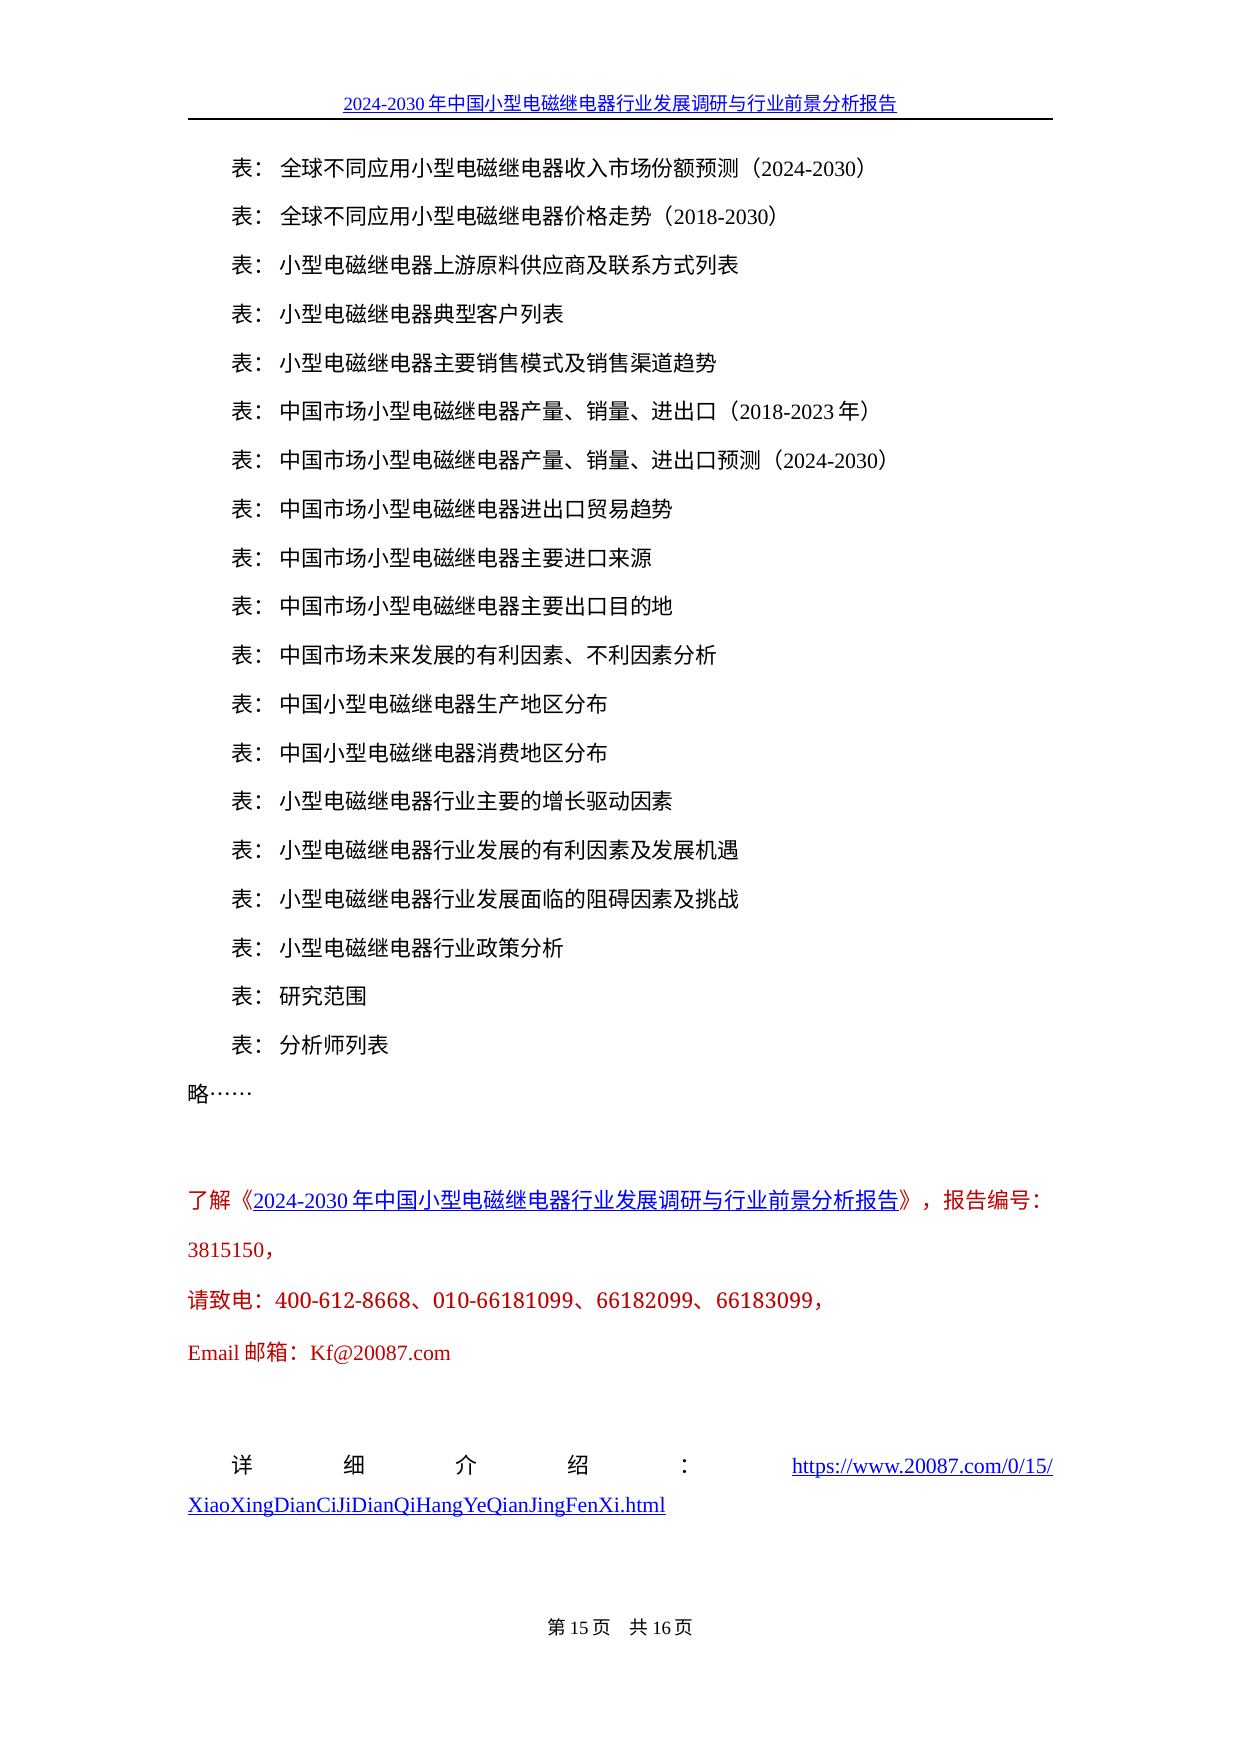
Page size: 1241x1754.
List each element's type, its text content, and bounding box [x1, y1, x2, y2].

text 请致电：400-612-8668、010-66181099、66182099、66183099， [187, 1283, 1053, 1316]
text 详细介绍：https://www.20087.com/0/15/XiaoXingDianCiJiDianQiHangYeQianJingFenXi.html [187, 1448, 1053, 1521]
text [187, 150, 1053, 1109]
text Email邮箱：Kf@20087.com [187, 1335, 1053, 1367]
text 了解《2024-2030年中国小型电磁继电器行业发展调研与行业前景分析报告》，报告编号：3815150， [187, 1183, 1053, 1264]
